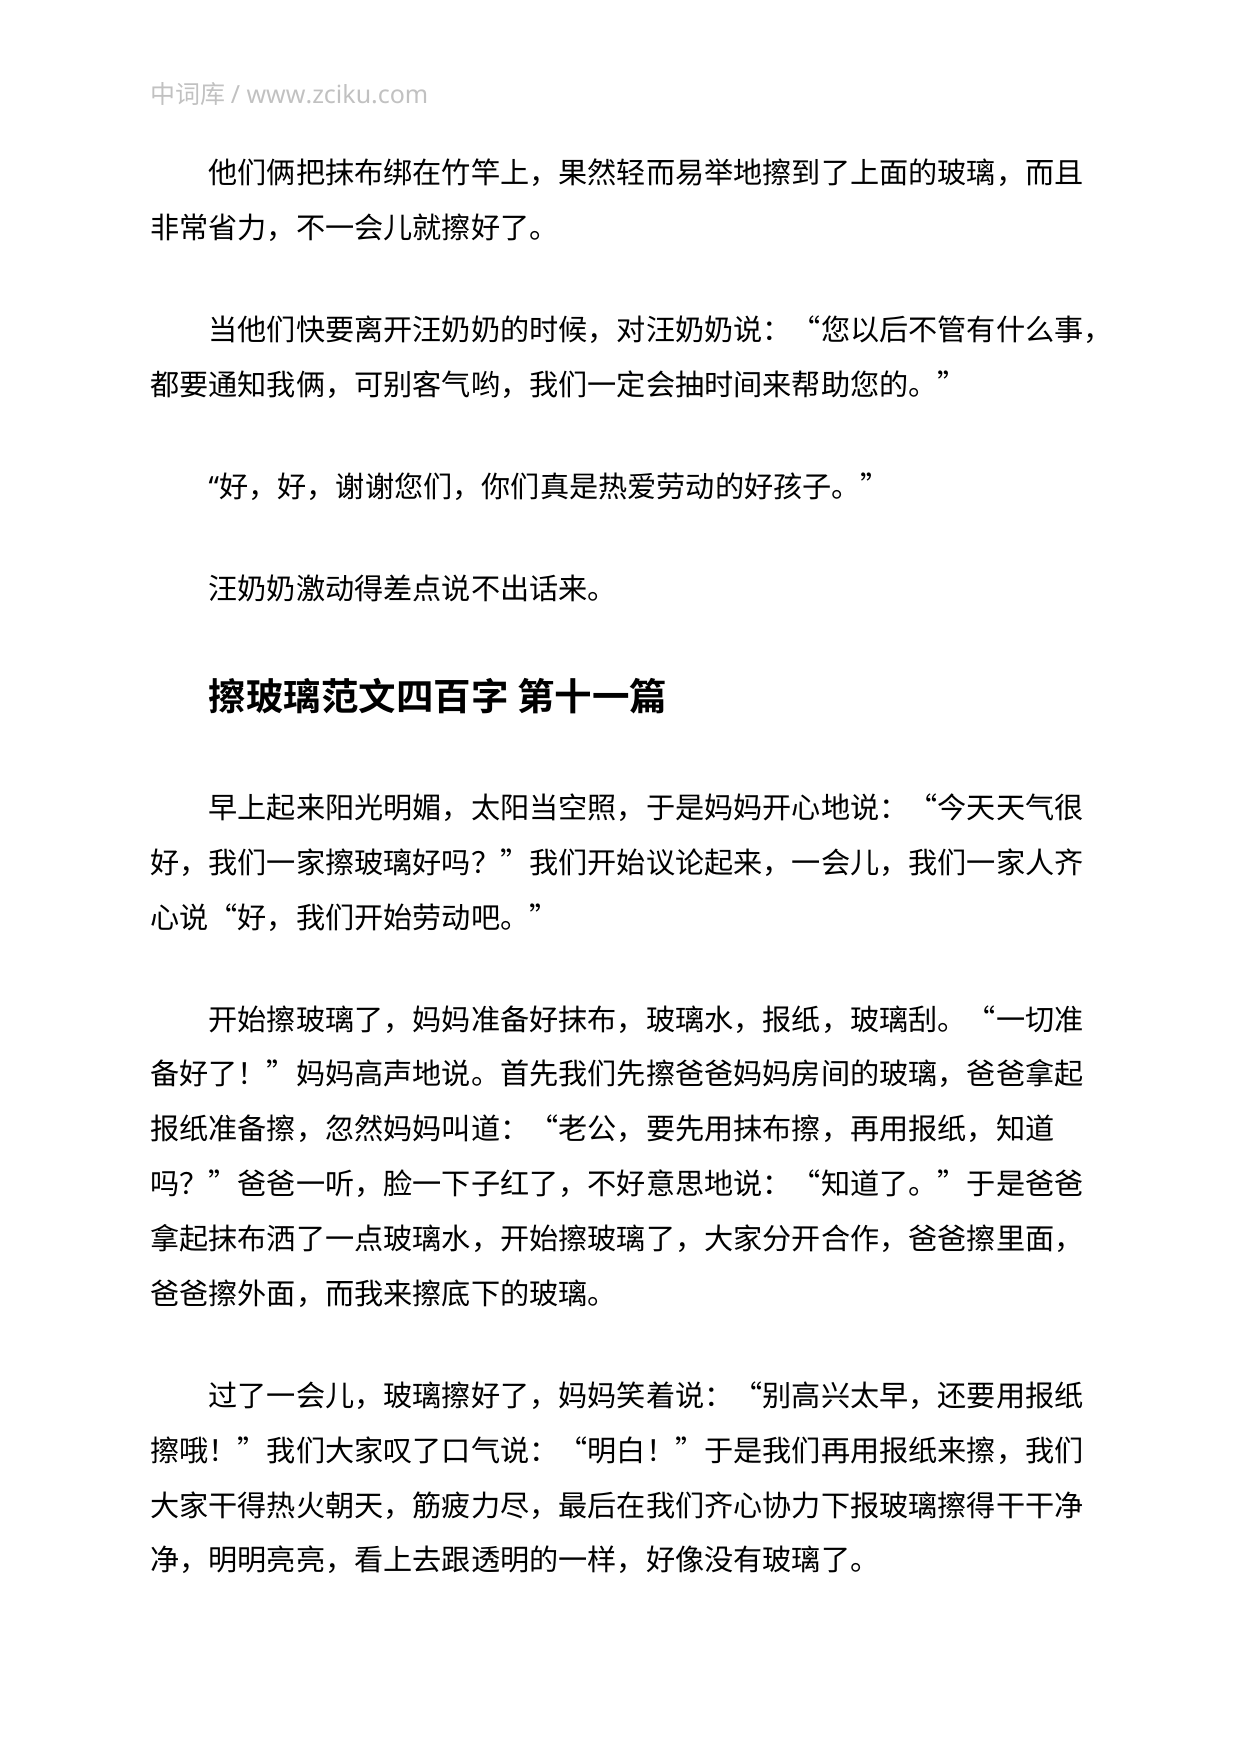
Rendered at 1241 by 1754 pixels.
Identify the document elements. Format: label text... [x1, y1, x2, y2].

text 汪奶奶激动得差点说不出话来。 [150, 565, 1090, 608]
text 早上起来阳光明媚，太阳当空照，于是妈妈开心地说：“今天天气很好，我们一家擦玻璃好吗？”我们开始议论起来，一会儿，我们一家人齐心说“好，我们开始劳动吧。” [150, 784, 1090, 937]
text 当他们快要离开汪奶奶的时候，对汪奶奶说：“您以后不管有什么事，都要通知我俩，可别客气哟，我们一定会抽时间来帮助您的。” [150, 307, 1090, 404]
text 他们俩把抹布绑在竹竿上，果然轻而易举地擦到了上面的玻璃，而且非常省力，不一会儿就擦好了。 [150, 150, 1090, 247]
text “好，好，谢谢您们，你们真是热爱劳动的好孩子。” [150, 463, 1090, 506]
text 开始擦玻璃了，妈妈准备好抹布，玻璃水，报纸，玻璃刮。“一切准备好了！”妈妈高声地说。首先我们先擦爸爸妈妈房间的玻璃，爸爸拿起报纸准备擦，忽然妈妈叫道：“老公，要先用抹布擦，再用报纸，知道吗？”爸爸一听，脸一下子红了，不好意思地说：“知道了。”于是爸爸拿起抹布洒了一点玻璃水，开始擦玻璃了，大家分开合作，爸爸擦里面，爸爸擦外面，而我来擦底下的玻璃。 [150, 996, 1090, 1313]
text 过了一会儿，玻璃擦好了，妈妈笑着说：“别高兴太早，还要用报纸擦哦！”我们大家叹了口气说：“明白！”于是我们再用报纸来擦，我们大家干得热火朝天，筋疲力尽，最后在我们齐心协力下报玻璃擦得干干净净，明明亮亮，看上去跟透明的一样，好像没有玻璃了。 [150, 1372, 1090, 1579]
text 擦玻璃范文四百字 第十一篇 [150, 667, 1090, 721]
